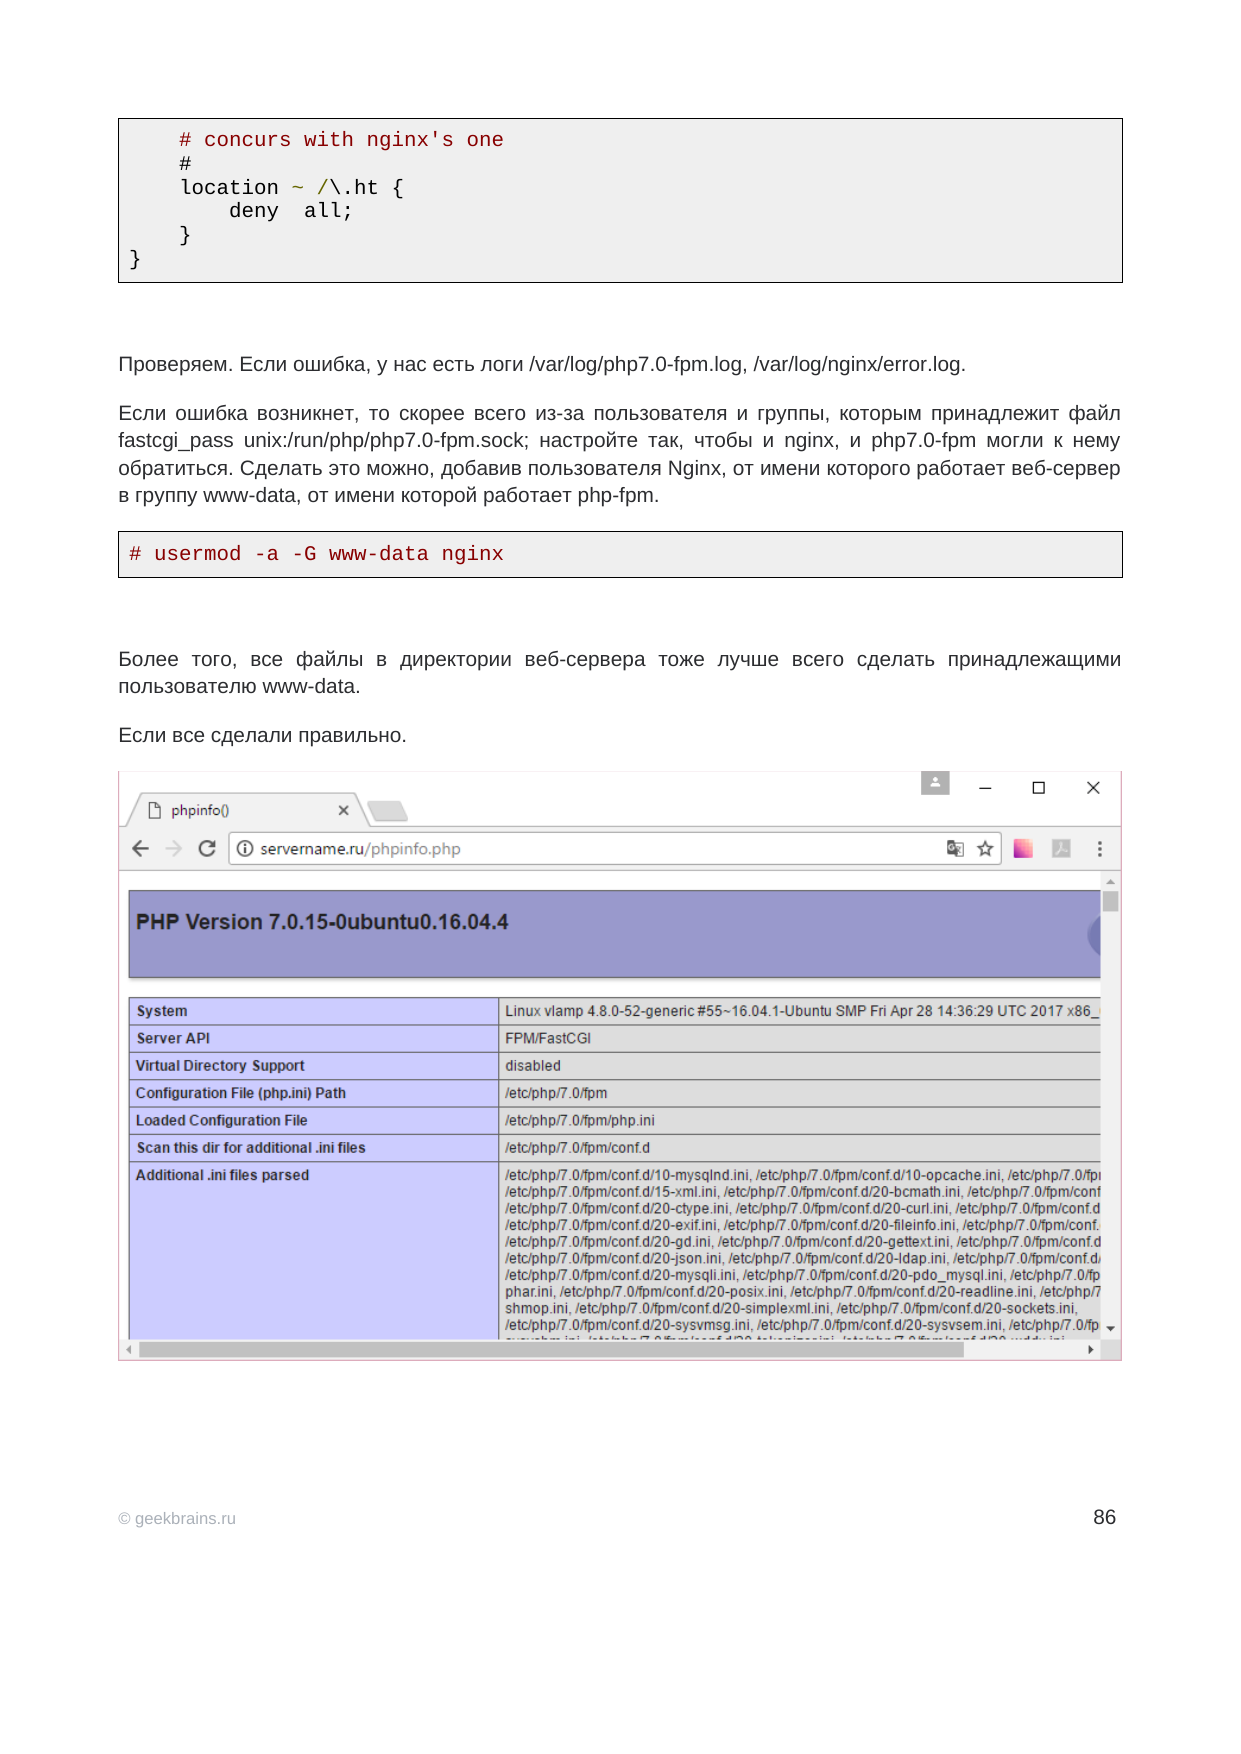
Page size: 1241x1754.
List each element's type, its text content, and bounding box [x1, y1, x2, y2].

table_header # usermod -a -G www-data nginx [119, 532, 1122, 577]
text Более того, все файлы в директории веб-сервера тоже лучше всего сделать принадлежащими пользователю www-data. [118, 647, 1122, 698]
picture [118, 771, 1122, 1361]
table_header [119, 119, 1122, 282]
text Если ошибка возникнет, то скорее всего из-за пользователя и группы, которым принадлежит файл fastcgi_pass unix:/run/php/php7.0-fpm.sock; настройте так, чтобы и nginx, и php7.0-fpm могли к нему обратиться. Сделать это можно, добавив пользователя Nginx, от имени которого работает веб-сервер в группу www-data, от имени которой работает php-fpm. [118, 400, 1122, 507]
text Проверяем. Если ошибка, у нас есть логи /var/log/php7.0-fpm.log, /var/log/nginx/error.log. [118, 352, 1122, 376]
text Если все сделали правильно. [118, 723, 1122, 747]
